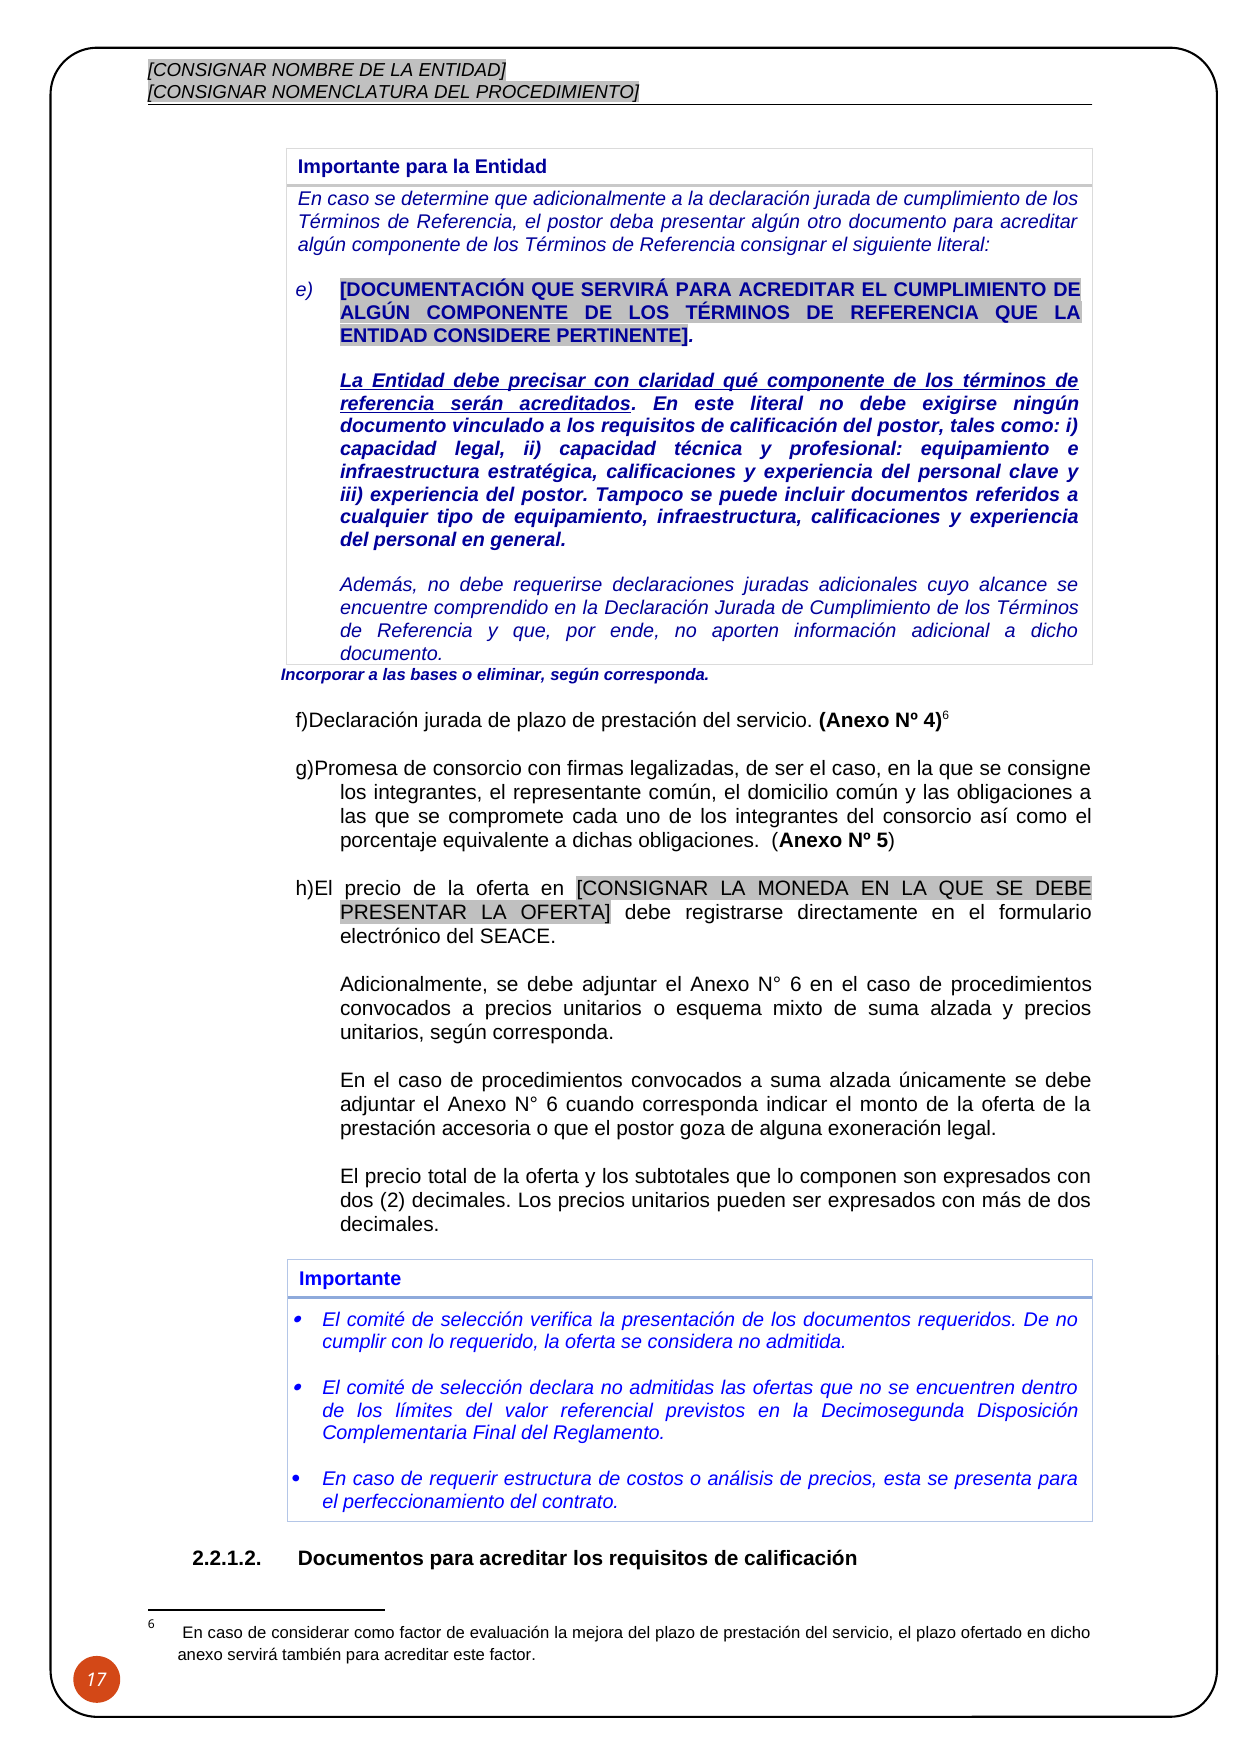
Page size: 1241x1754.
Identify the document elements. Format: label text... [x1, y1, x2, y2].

table_cell El comité de selección verifica la presentación de los documentos requeridos. De no cumplir con lo requerido, la oferta se considera no admitida. El comité de selección declara no admitidas las ofertas que no se encuentren dentro de los límites del valor referencial previstos en la Decimosegunda Disposición Complementaria Final del Reglamento. En caso de requerir estructura de costos o análisis de precios, esta se presenta para el perfeccionamiento del contrato. [288, 1299, 1092, 1521]
list Declaración jurada de plazo de prestación del servicio. (Anexo Nº 4) [295, 708, 1092, 732]
table_cell En caso se determine que adicionalmente a la declaración jurada de cumplimiento de los Términos de Referencia, el postor deba presentar algún otro documento para acreditar algún componente de los Términos de Referencia consignar el siguiente literal: [DOCUMENTACIÓN QUE SERVIRÁ PARA ACREDITAR EL CUMPLIMIENTO DE ALGÚN COMPONENTE DE LOS TÉRMINOS DE REFERENCIA QUE LA ENTIDAD CONSIDERE PERTINENTE]. La Entidad debe precisar con claridad qué componente de los términos de referencia serán acreditados. En este literal no debe exigirse ningún documento vinculado a los requisitos de calificación del postor, tales como: i) capacidad legal, ii) capacidad técnica y profesional: equipamiento e infraestructura estratégica, calificaciones y experiencia del personal clave y iii) experiencia del postor. Tampoco se puede incluir documentos referidos a cualquier tipo de equipamiento, infraestructura, calificaciones y experiencia del personal en general. Además, no debe requerirse declaraciones juradas adicionales cuyo alcance se encuentre comprendido en la Declaración Jurada de Cumplimiento de los Términos de Referencia y que, por ende, no aporten información adicional a dicho documento. [287, 187, 1092, 664]
list Promesa de consorcio con firmas legalizadas, de ser el caso, en la que se consigne los integrantes, el representante común, el domicilio común y las obligaciones a las que se compromete cada uno de los integrantes del consorcio así como el porcentaje equivalente a dichas obligaciones. (Anexo Nº 5) [295, 756, 1092, 852]
text Incorporar a las bases o eliminar, según corresponda. [281, 665, 1092, 684]
list El precio de la oferta en [CONSIGNAR LA MONEDA EN LA QUE SE DEBE PRESENTAR LA OFERTA] debe registrarse directamente en el formulario electrónico del SEACE. [295, 876, 1092, 948]
text Adicionalmente, se debe adjuntar el Anexo N° 6 en el caso de procedimientos convocados a precios unitarios o esquema mixto de suma alzada y precios unitarios, según corresponda. [340, 972, 1092, 1044]
table_header Importante [288, 1260, 1092, 1296]
text En el caso de procedimientos convocados a suma alzada únicamente se debe adjuntar el Anexo N° 6 cuando corresponda indicar el monto de la oferta de la prestación accesoria o que el postor goza de alguna exoneración legal. [340, 1068, 1092, 1139]
text El precio total de la oferta y los subtotales que lo componen son expresados con dos (2) decimales. Los precios unitarios pueden ser expresados con más de dos decimales. [340, 1163, 1092, 1235]
list Documentos para acreditar los requisitos de calificación [192, 1546, 1092, 1570]
table_header Importante para la Entidad [287, 149, 1092, 184]
